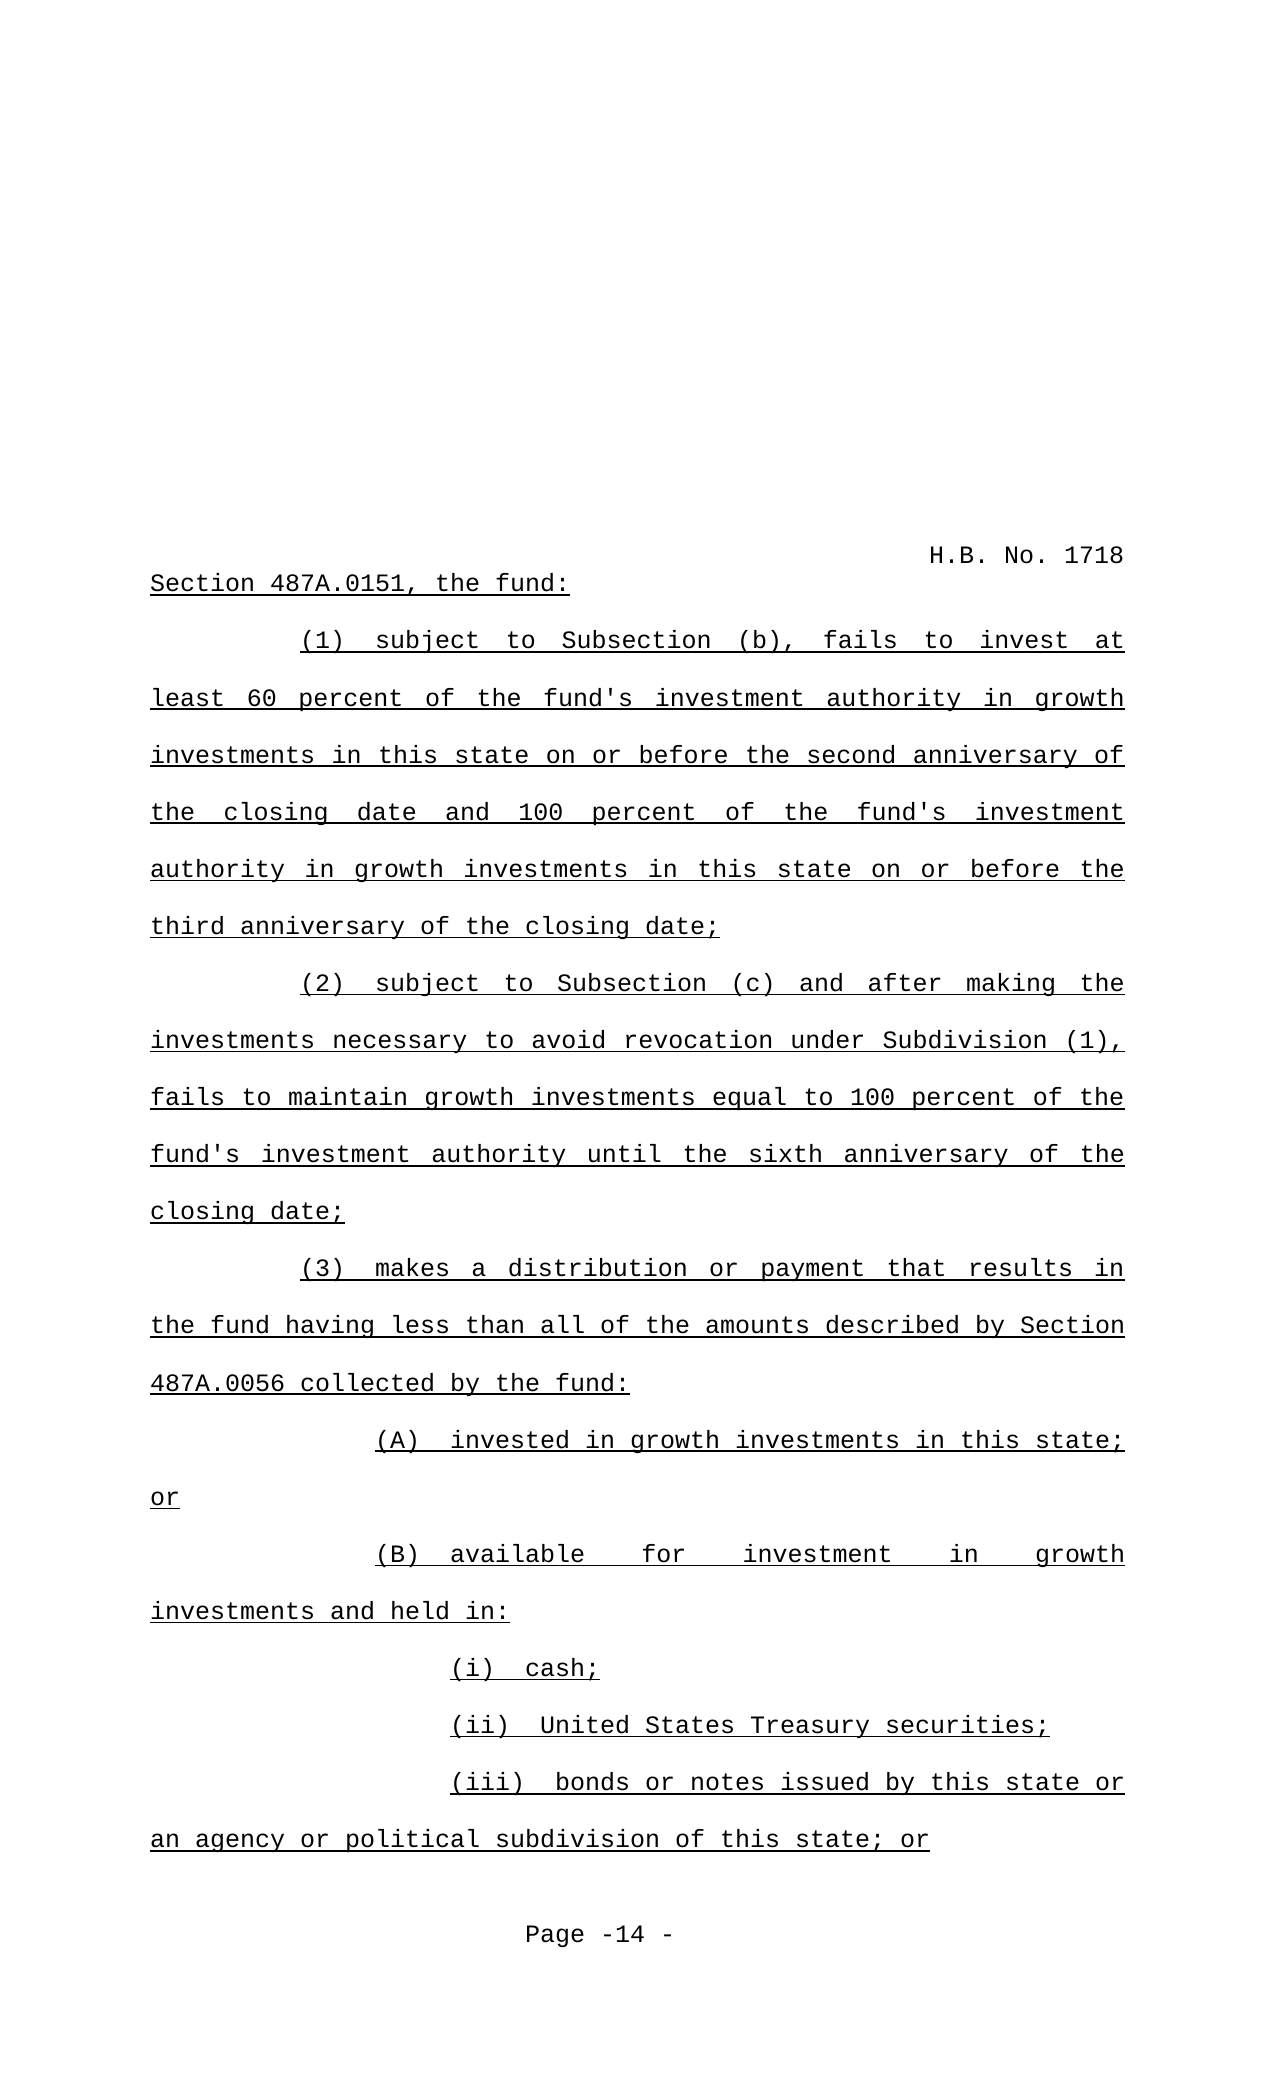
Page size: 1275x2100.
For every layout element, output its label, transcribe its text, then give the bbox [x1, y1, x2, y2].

text (1) subject to Subsection (b), fails to invest at least 60 percent of the fund's investment authority in growth investments in this state on or before the second anniversary of the closing date and 100 percent of the fund's investment authority in growth investments in this state on or before the third anniversary of the closing date; [150, 628, 1125, 708]
text (A) invested in growth investments in this state; or [150, 1427, 1125, 1513]
text (2) subject to Subsection (c) and after making the investments necessary to avoid revocation under Subdivision (1), fails to maintain growth investments equal to 100 percent of the fund's investment authority until the sixth anniversary of the closing date; [150, 970, 1125, 1051]
text (2) subject to Subsection (c) and after making the investments necessary to avoid revocation under Subdivision (1), fails to maintain growth investments equal to 100 percent of the fund's investment authority until the sixth anniversary of the closing date; [150, 1110, 1125, 1165]
text (i) cash; [150, 1655, 1125, 1684]
text (B) available for investment in growth investments and held in: [150, 1541, 1125, 1627]
text (1) subject to Subsection (b), fails to invest at least 60 percent of the fund's investment authority in growth investments in this state on or before the second anniversary of the closing date and 100 percent of the fund's investment authority in growth investments in this state on or before the third anniversary of the closing date; [150, 881, 1125, 942]
text (2) subject to Subsection (c) and after making the investments necessary to avoid revocation under Subdivision (1), fails to maintain growth investments equal to 100 percent of the fund's investment authority until the sixth anniversary of the closing date; [150, 1052, 1125, 1108]
text (3) makes a distribution or payment that results in the fund having less than all of the amounts described by Section 487A.0056 collected by the fund: [150, 1338, 1125, 1398]
text (1) subject to Subsection (b), fails to invest at least 60 percent of the fund's investment authority in growth investments in this state on or before the second anniversary of the closing date and 100 percent of the fund's investment authority in growth investments in this state on or before the third anniversary of the closing date; [150, 824, 1125, 880]
text (2) subject to Subsection (c) and after making the investments necessary to avoid revocation under Subdivision (1), fails to maintain growth investments equal to 100 percent of the fund's investment authority until the sixth anniversary of the closing date; [150, 1167, 1125, 1227]
text (ii) United States Treasury securities; [150, 1712, 1125, 1741]
text (1) subject to Subsection (b), fails to invest at least 60 percent of the fund's investment authority in growth investments in this state on or before the second anniversary of the closing date and 100 percent of the fund's investment authority in growth investments in this state on or before the third anniversary of the closing date; [150, 710, 1125, 765]
text (iii) bonds or notes issued by this state or an agency or political subdivision of this state; or [150, 1769, 1125, 1855]
text (3) makes a distribution or payment that results in the fund having less than all of the amounts described by Section 487A.0056 collected by the fund: [150, 1256, 1125, 1336]
text (1) subject to Subsection (b), fails to invest at least 60 percent of the fund's investment authority in growth investments in this state on or before the second anniversary of the closing date and 100 percent of the fund's investment authority in growth investments in this state on or before the third anniversary of the closing date; [150, 767, 1125, 822]
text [150, 571, 1125, 599]
